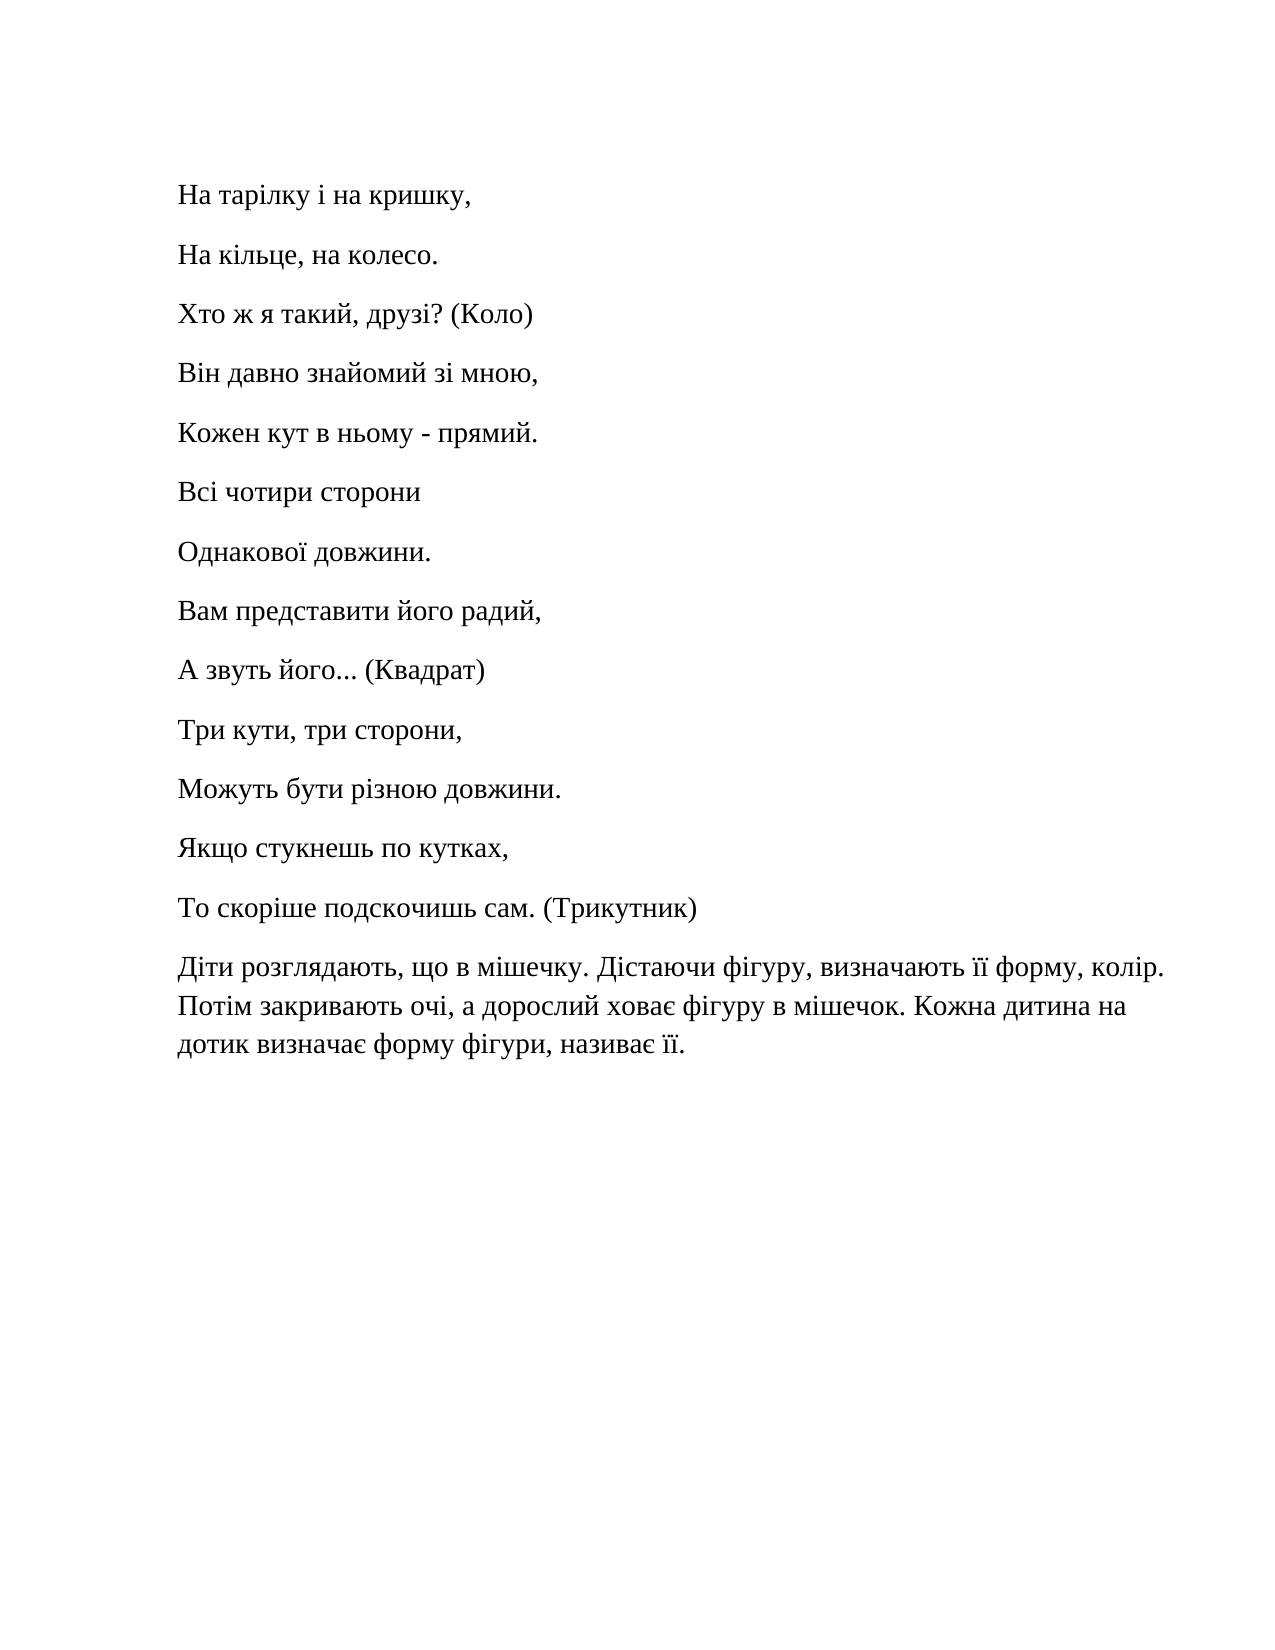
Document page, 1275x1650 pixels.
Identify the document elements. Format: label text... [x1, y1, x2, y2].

text Якщо стукнешь по кутках, [177, 831, 1186, 864]
text На кільце, на колесо. [177, 237, 1186, 270]
text То скоріше подскочишь сам. (Трикутник) [177, 890, 1186, 923]
text Три кути, три сторони, [177, 712, 1186, 745]
text Хто ж я такий, друзі? (Коло) [177, 296, 1186, 330]
text Однакової довжини. [177, 534, 1186, 567]
text А звуть його... (Квадрат) [177, 652, 1186, 686]
text Діти розглядають, що в мішечку. Дістаючи фігуру, визначають її форму, колір. Потім закривають очі, а дорослий ховає фігуру в мішечок. Кожна дитина на дотик визначає форму фігури, називає її. [177, 949, 1186, 1060]
text На тарілку і на кришку, [177, 177, 1186, 211]
text Вам представити його радий, [177, 593, 1186, 627]
text Можуть бути різною довжини. [177, 771, 1186, 805]
text Кожен кут в ньому - прямий. [177, 415, 1186, 448]
text Всі чотири сторони [177, 474, 1186, 508]
text Він давно знайомий зі мною, [177, 356, 1186, 389]
